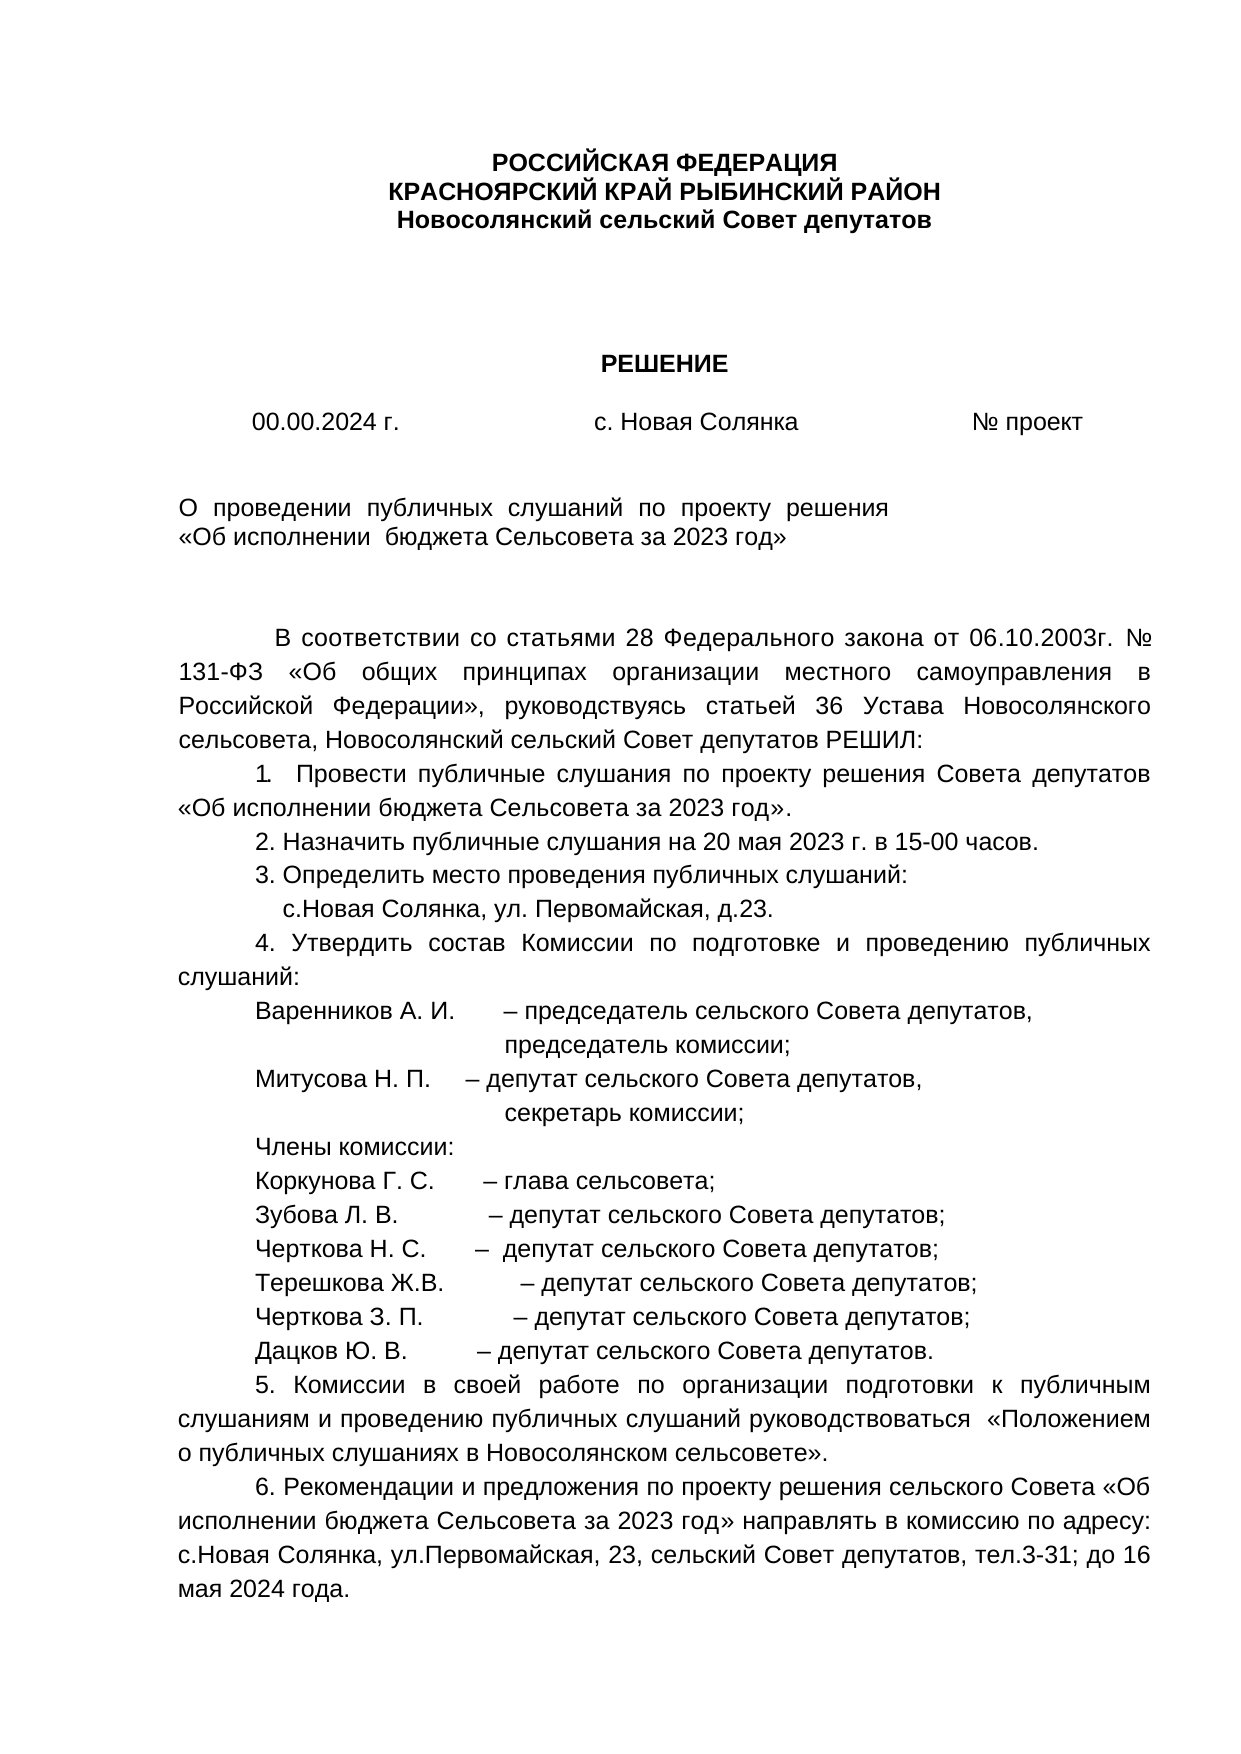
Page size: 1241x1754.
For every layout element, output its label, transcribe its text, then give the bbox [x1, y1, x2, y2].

text Терешкова Ж.В. – депутат сельского Совета депутатов; [178, 1264, 1152, 1298]
text Коркунова Г. С. – глава сельсовета; [178, 1162, 1152, 1196]
text с.Новая Солянка, ул. Первомайская, д.23. [178, 891, 1152, 925]
text Митусова Н. П. – депутат сельского Совета депутатов, [178, 1061, 1152, 1094]
text РЕШЕНИЕ [177, 349, 1152, 378]
text О проведении публичных слушаний по проекту решения «Об исполнении бюджета Сельсовета за 2023 год» [178, 493, 890, 550]
text председатель комиссии; [178, 1027, 1152, 1061]
text Члены комиссии: [178, 1128, 1152, 1162]
text 4. Утвердить состав Комиссии по подготовке и проведению публичных слушаний: [178, 925, 1152, 993]
text 5. Комиссии в своей работе по организации подготовки к публичным слушаниям и проведению публичных слушаний руководствоваться «Положением о публичных слушаниях в Новосолянском сельсовете». [178, 1366, 1152, 1468]
text Зубова Л. В. – депутат сельского Совета депутатов; [178, 1196, 1152, 1230]
text 00.00.2024 г. с. Новая Солянка № проект [177, 406, 1152, 435]
text секретарь комиссии; [178, 1094, 1152, 1128]
text 2. Назначить публичные слушания на 20 мая 2023 г. в 15-00 часов. [178, 823, 1152, 857]
text Черткова Н. С. – депутат сельского Совета депутатов; [178, 1230, 1152, 1264]
text 1. Провести публичные слушания по проекту решения Совета депутатов «Об исполнении бюджета Сельсовета за 2023 год». [178, 755, 1152, 823]
text Дацков Ю. В. – депутат сельского Совета депутатов. [178, 1332, 1152, 1366]
text 3. Определить место проведения публичных слушаний: [178, 857, 1152, 891]
text Черткова З. П. – депутат сельского Совета депутатов; [178, 1298, 1152, 1332]
text РОССИЙСКАЯ ФЕДЕРАЦИЯ КРАСНОЯРСКИЙ КРАЙ РЫБИНСКИЙ РАЙОН Новосолянский сельский Совет депутатов [177, 148, 1152, 234]
text Варенников А. И. – председатель сельского Совета депутатов, [178, 993, 1152, 1027]
text 6. Рекомендации и предложения по проекту решения сельского Совета «Об исполнении бюджета Сельсовета за 2023 год» направлять в комиссию по адресу: с.Новая Солянка, ул.Первомайская, 23, сельский Совет депутатов, тел.3-31; до 16 мая 2024 года. [178, 1468, 1152, 1604]
text В соответствии со статьями 28 Федерального закона от 06.10.2003г. № 131-ФЗ «Об общих принципах организации местного самоуправления в Российской Федерации», руководствуясь статьей 36 Устава Новосолянского сельсовета, Новосолянский сельский Совет депутатов РЕШИЛ: [178, 619, 1152, 755]
